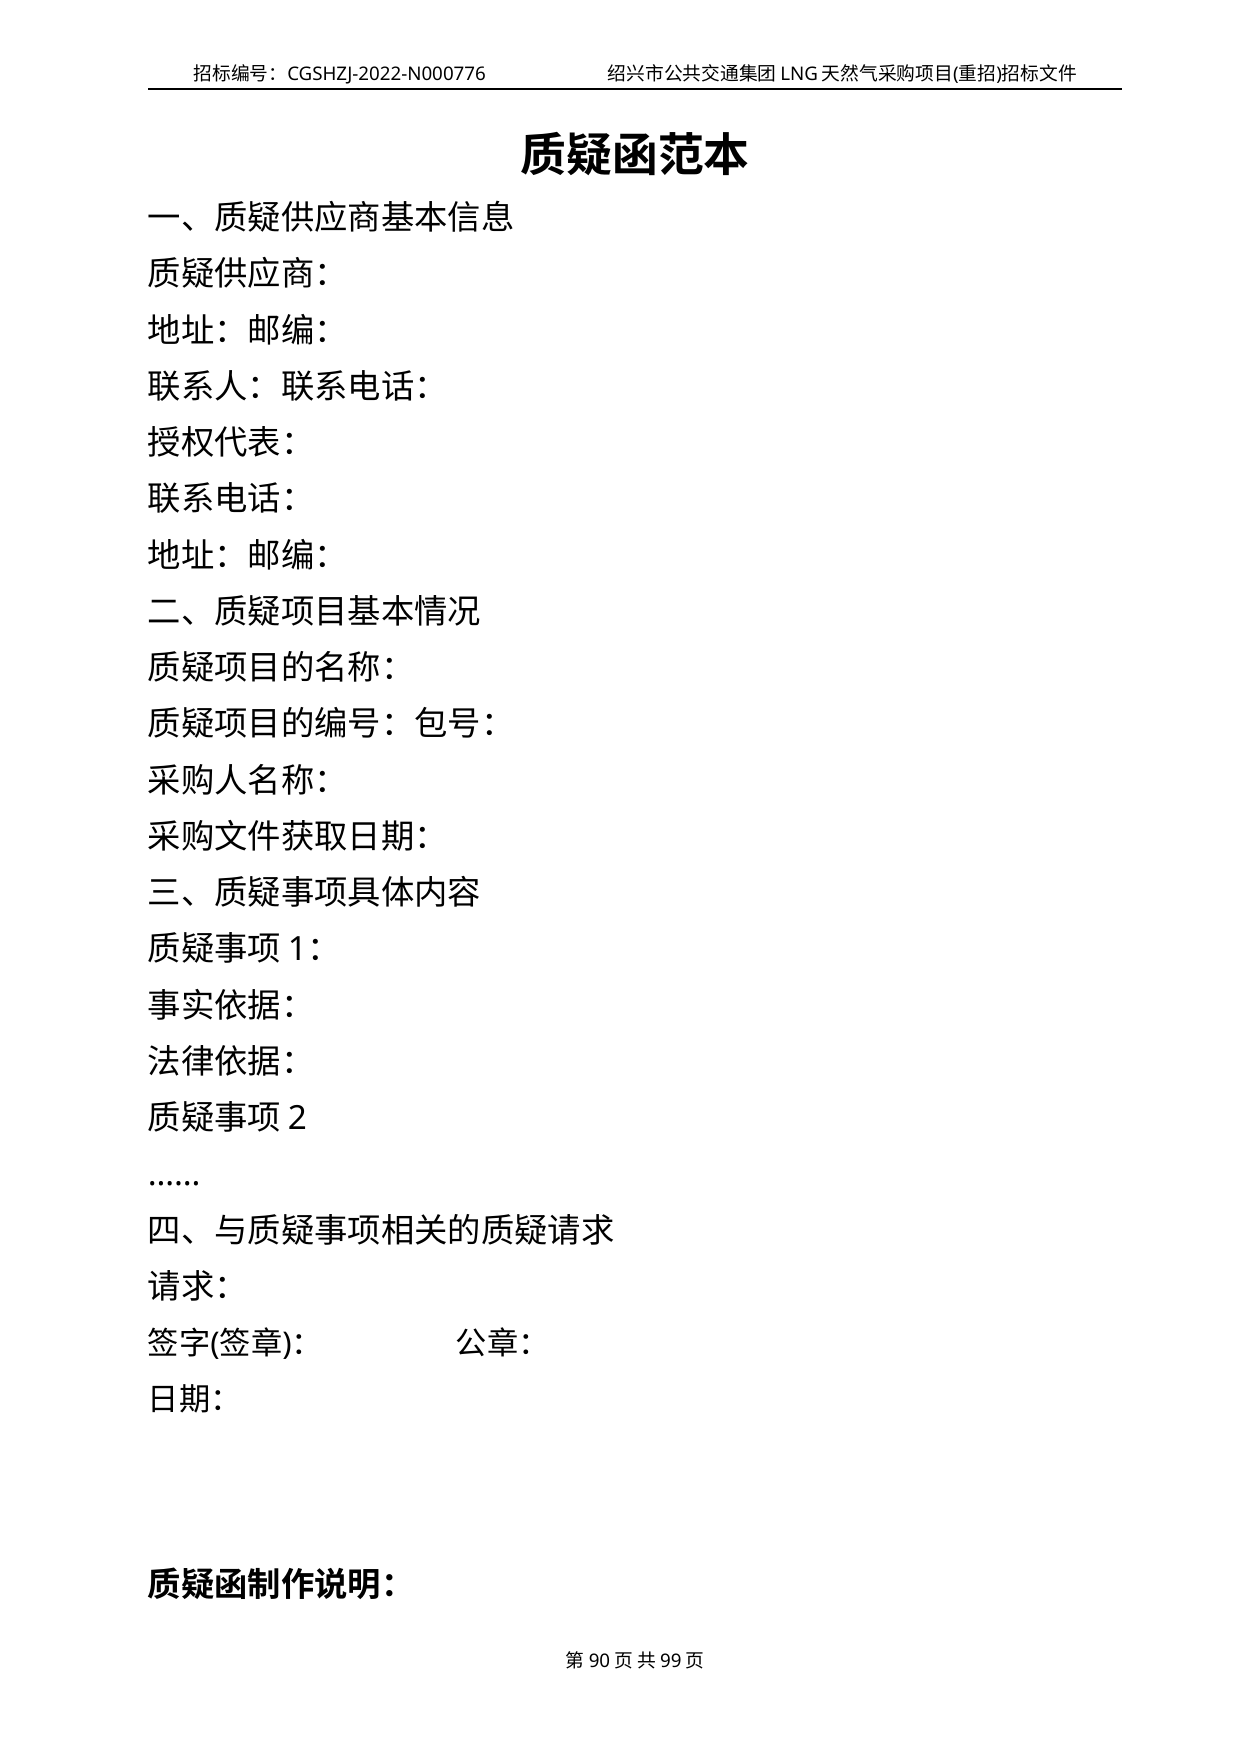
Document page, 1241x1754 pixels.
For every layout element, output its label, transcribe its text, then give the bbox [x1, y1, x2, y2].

text 联系人：联系电话： [148, 353, 1122, 409]
text 日期： [148, 1366, 1122, 1422]
text 质疑函制作说明： [148, 1558, 1122, 1606]
text 签字(签章)： 公章： [148, 1309, 1122, 1366]
text 授权代表： [148, 409, 1122, 466]
text …… [148, 1141, 1122, 1197]
text 地址：邮编： [148, 522, 1122, 578]
text 质疑项目的编号：包号： [148, 691, 1122, 747]
text 事实依据： [148, 972, 1122, 1028]
text 法律依据： [148, 1028, 1122, 1084]
text 请求： [148, 1253, 1122, 1309]
text 质疑函范本 [148, 118, 1122, 184]
text 质疑事项2 [148, 1084, 1122, 1141]
text 采购文件获取日期： [148, 803, 1122, 859]
text 联系电话： [148, 466, 1122, 522]
text 一、质疑供应商基本信息 [148, 184, 1122, 241]
text 地址：邮编： [148, 297, 1122, 353]
text 采购人名称： [148, 747, 1122, 803]
text 二、质疑项目基本情况 [148, 578, 1122, 634]
text 质疑事项1： [148, 916, 1122, 972]
text 质疑供应商： [148, 241, 1122, 297]
text 三、质疑事项具体内容 [148, 859, 1122, 916]
text 质疑项目的名称： [148, 634, 1122, 691]
text 四、与质疑事项相关的质疑请求 [148, 1197, 1122, 1253]
